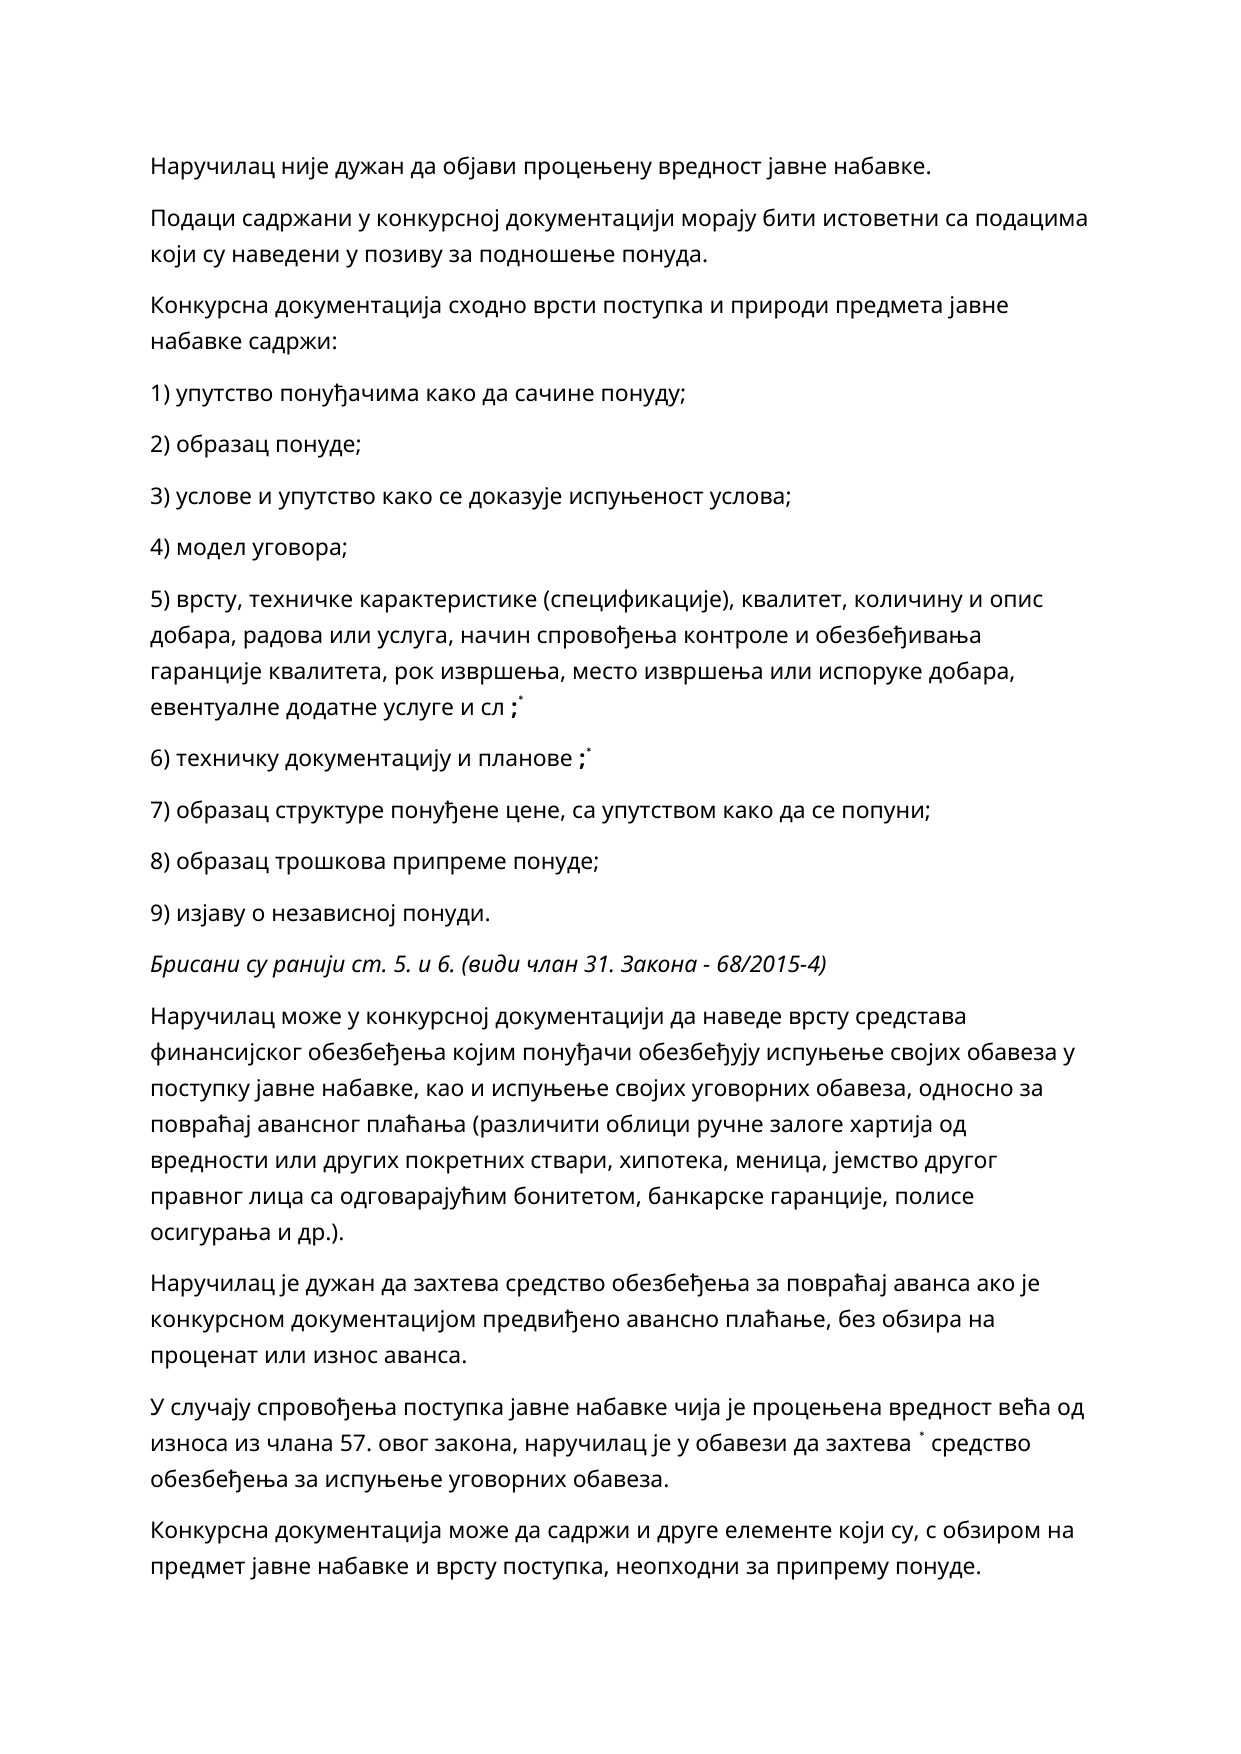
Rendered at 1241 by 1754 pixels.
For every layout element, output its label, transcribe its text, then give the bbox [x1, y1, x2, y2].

text Наручилац није дужан да објави процењену вредност јавне набавке. [150, 150, 1090, 181]
text Конкурсна документација може да садржи и друге елементе који су, с обзиром на предмет јавне набавке и врсту поступка, неопходни за припрему понуде. [150, 1514, 1090, 1581]
text Наручилац је дужан да захтева средство обезбеђења за повраћај аванса ако је конкурсном документацијом предвиђено авансно плаћање, без обзира на проценат или износ аванса. [150, 1267, 1090, 1370]
text 8) образац трошкова припреме понуде; [150, 845, 1090, 877]
text Брисани су ранији ст. 5. и 6. (види члан 31. Закона - 68/2015-4) [150, 948, 1090, 980]
text 7) образац структуре понуђене цене, са упутством како да се попуни; [150, 794, 1090, 825]
text У случају спровођења поступка јавне набавке чија је процењена вредност већа од износа из члана 57. овог закона, наручилац је у обавези да захтева * средство обезбеђења за испуњење уговорних обавеза. [150, 1391, 1090, 1494]
text 3) услове и упутство како се доказује испуњеност услова; [150, 480, 1090, 511]
text 2) образац понуде; [150, 428, 1090, 459]
text Конкурсна документација сходно врсти поступка и природи предмета јавне набавке садржи: [150, 289, 1090, 356]
text 9) изјаву о независној понуди. [150, 897, 1090, 928]
text 5) врсту, техничке карактеристике (спецификације), квалитет, количину и опис добара, радова или услуга, начин спровођења контроле и обезбеђивања гаранције квалитета, рок извршења, место извршења или испоруке добара, евентуалне додатне услуге и сл ;* [150, 583, 1090, 722]
text Подаци садржани у конкурсној документацији морају бити истоветни са подацима који су наведени у позиву за подношење понуда. [150, 202, 1090, 269]
text 6) техничку документацију и планове ;* [150, 742, 1090, 773]
text 4) модел уговора; [150, 531, 1090, 562]
text Наручилац може у конкурсној документацији да наведе врсту средстава финансијског обезбеђења којим понуђачи обезбеђују испуњење својих обавеза у поступку јавне набавке, као и испуњење својих уговорних обавеза, односно за повраћај авансног плаћања (различити облици ручне залоге хартија од вредности или других покретних ствари, хипотека, меница, јемство другог правног лица са одговарајућим бонитетом, банкарске гаранције, полисе осигурања и др.). [150, 1000, 1090, 1247]
text 1) упутство понуђачима како да сачине понуду; [150, 377, 1090, 408]
